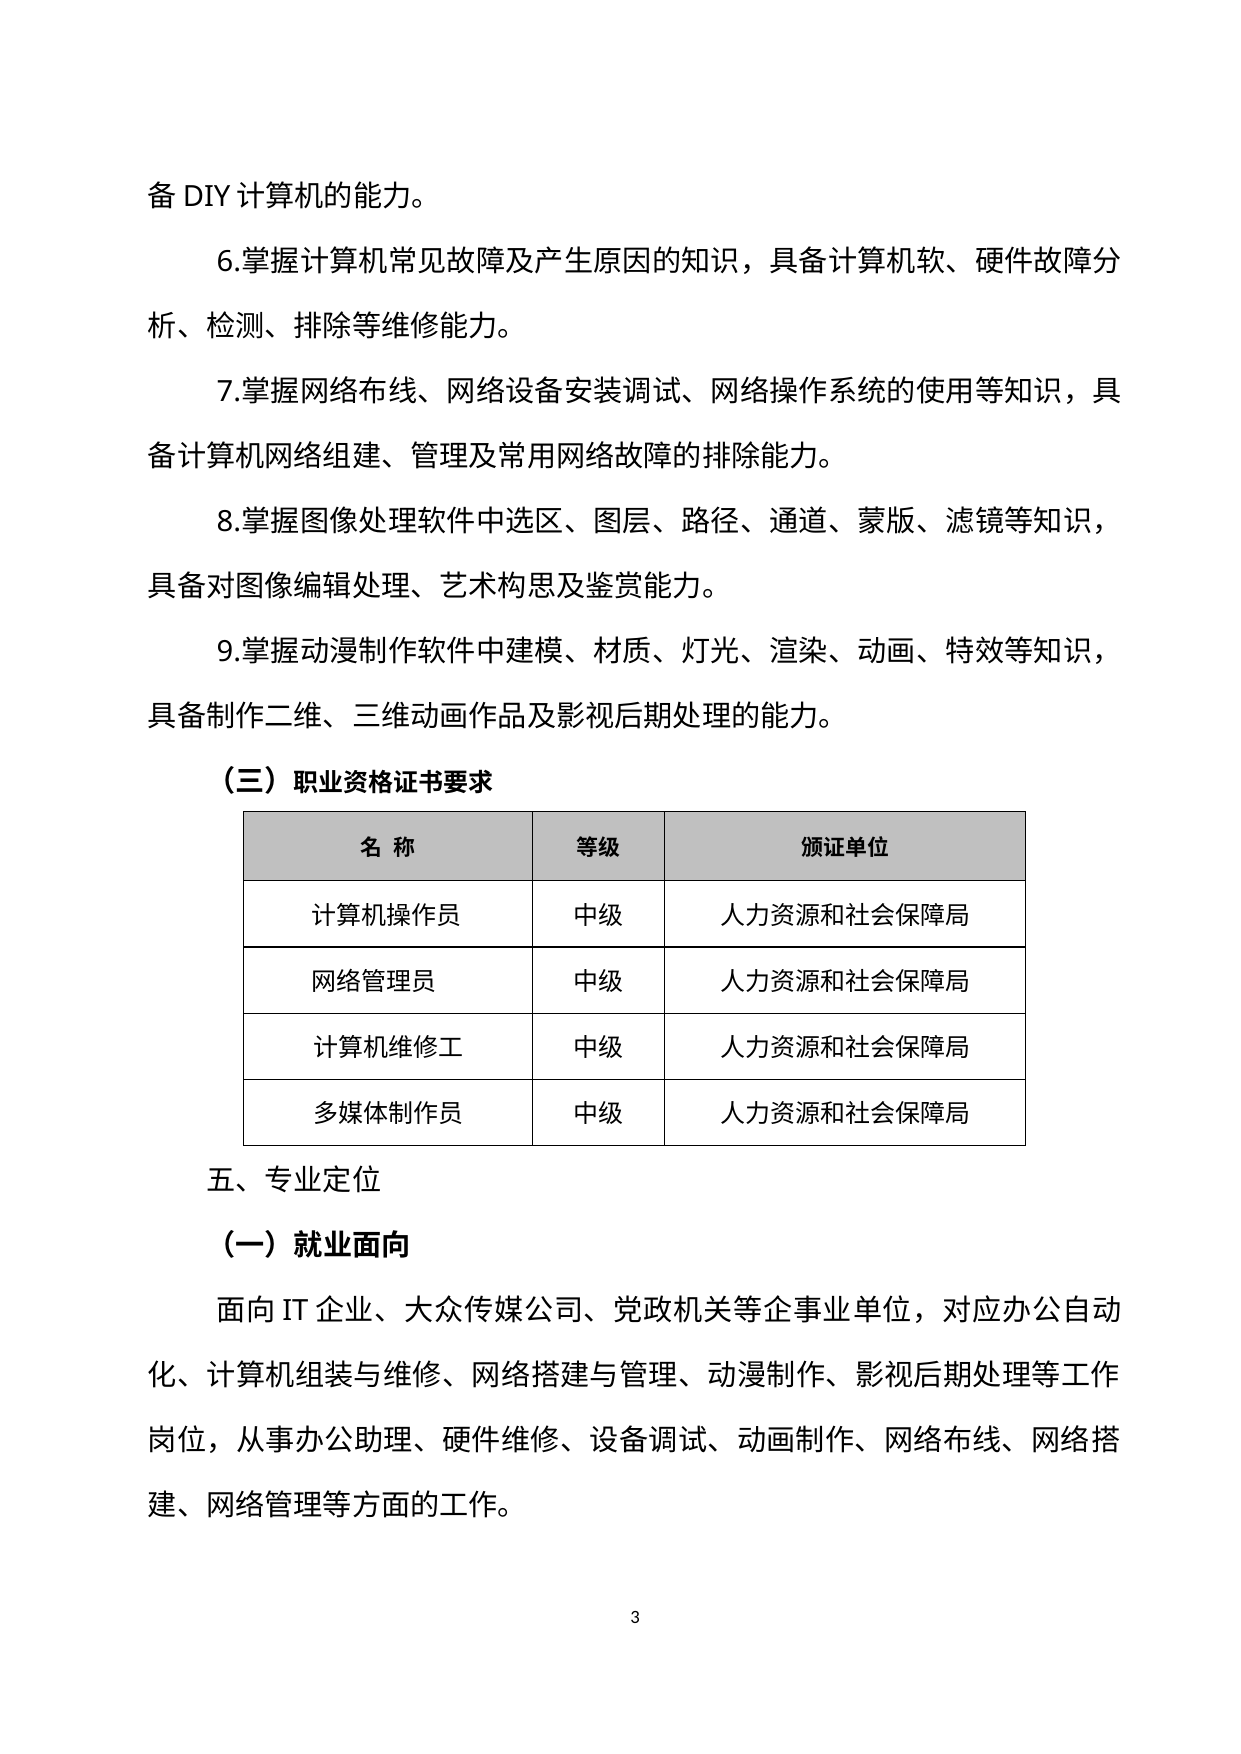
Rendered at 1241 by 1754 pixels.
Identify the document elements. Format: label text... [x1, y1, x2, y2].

text 7.掌握网络布线、网络设备安装调试、网络操作系统的使用等知识，具备计算机网络组建、管理及常用网络故障的排除能力。 [148, 356, 1122, 486]
table_cell 中级 [533, 948, 664, 1012]
table_cell 多媒体制作员 [244, 1080, 532, 1144]
table_cell 人力资源和社会保障局 [665, 1014, 1025, 1078]
text 8.掌握图像处理软件中选区、图层、路径、通道、蒙版、滤镜等知识，具备对图像编辑处理、艺术构思及鉴赏能力。 [148, 486, 1122, 616]
text 6.掌握计算机常见故障及产生原因的知识，具备计算机软、硬件故障分析、检测、排除等维修能力。 [148, 226, 1122, 356]
text 9.掌握动漫制作软件中建模、材质、灯光、渲染、动画、特效等知识，具备制作二维、三维动画作品及影视后期处理的能力。 [148, 616, 1122, 746]
table_cell 人力资源和社会保障局 [665, 948, 1025, 1012]
text 面向IT企业、大众传媒公司、党政机关等企事业单位，对应办公自动化、计算机组装与维修、网络搭建与管理、动漫制作、影视后期处理等工作岗位，从事办公助理、硬件维修、设备调试、动画制作、网络布线、网络搭建、网络管理等方面的工作。 [148, 1276, 1122, 1536]
table_cell 中级 [533, 1080, 664, 1144]
table_cell 计算机操作员 [244, 881, 532, 946]
table_header 颁证单位 [665, 812, 1025, 880]
text （一）就业面向 [148, 1211, 1122, 1276]
text 五、专业定位 [148, 1146, 1122, 1211]
table_cell 人力资源和社会保障局 [665, 881, 1025, 946]
table_cell 人力资源和社会保障局 [665, 1080, 1025, 1144]
table_header 名 称 [244, 812, 532, 880]
table_cell 计算机维修工 [244, 1014, 532, 1078]
table_cell 中级 [533, 1014, 664, 1078]
text （三）职业资格证书要求 [148, 746, 1122, 811]
table_cell 网络管理员 [244, 948, 532, 1012]
table_cell 中级 [533, 881, 664, 946]
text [148, 161, 1122, 226]
table_header 等级 [533, 812, 664, 880]
